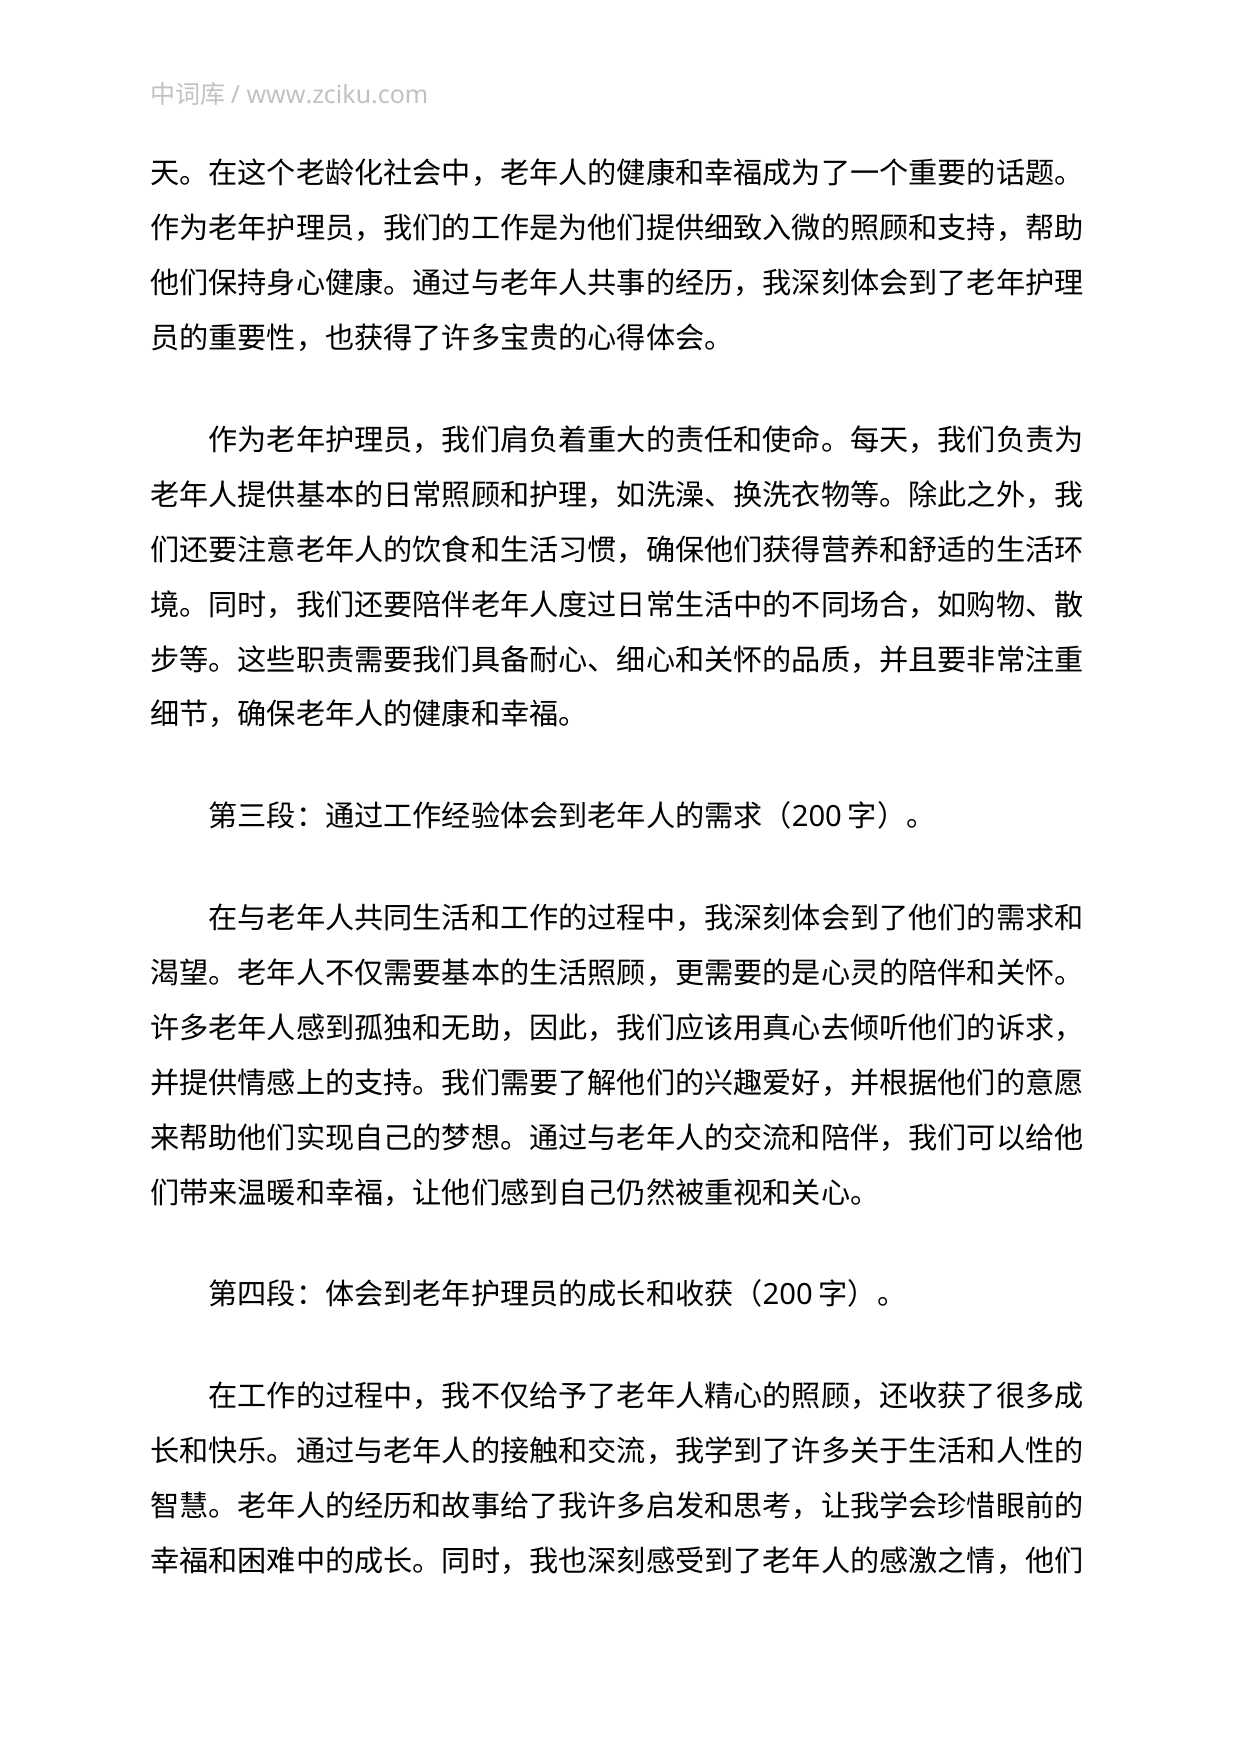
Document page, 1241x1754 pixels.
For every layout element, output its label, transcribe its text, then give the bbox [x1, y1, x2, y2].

text 作为老年护理员，我们肩负着重大的责任和使命。每天，我们负责为老年人提供基本的日常照顾和护理，如洗澡、换洗衣物等。除此之外，我们还要注意老年人的饮食和生活习惯，确保他们获得营养和舒适的生活环境。同时，我们还要陪伴老年人度过日常生活中的不同场合，如购物、散步等。这些职责需要我们具备耐心、细心和关怀的品质，并且要非常注重细节，确保老年人的健康和幸福。 [150, 416, 1090, 733]
text 第三段：通过工作经验体会到老年人的需求（200字）。 [150, 793, 1090, 835]
text 第四段：体会到老年护理员的成长和收获（200字）。 [150, 1271, 1090, 1313]
text 在与老年人共同生活和工作的过程中，我深刻体会到了他们的需求和渴望。老年人不仅需要基本的生活照顾，更需要的是心灵的陪伴和关怀。许多老年人感到孤独和无助，因此，我们应该用真心去倾听他们的诉求，并提供情感上的支持。我们需要了解他们的兴趣爱好，并根据他们的意愿来帮助他们实现自己的梦想。通过与老年人的交流和陪伴，我们可以给他们带来温暖和幸福，让他们感到自己仍然被重视和关心。 [150, 895, 1090, 1211]
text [150, 150, 1090, 357]
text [150, 1373, 1090, 1580]
